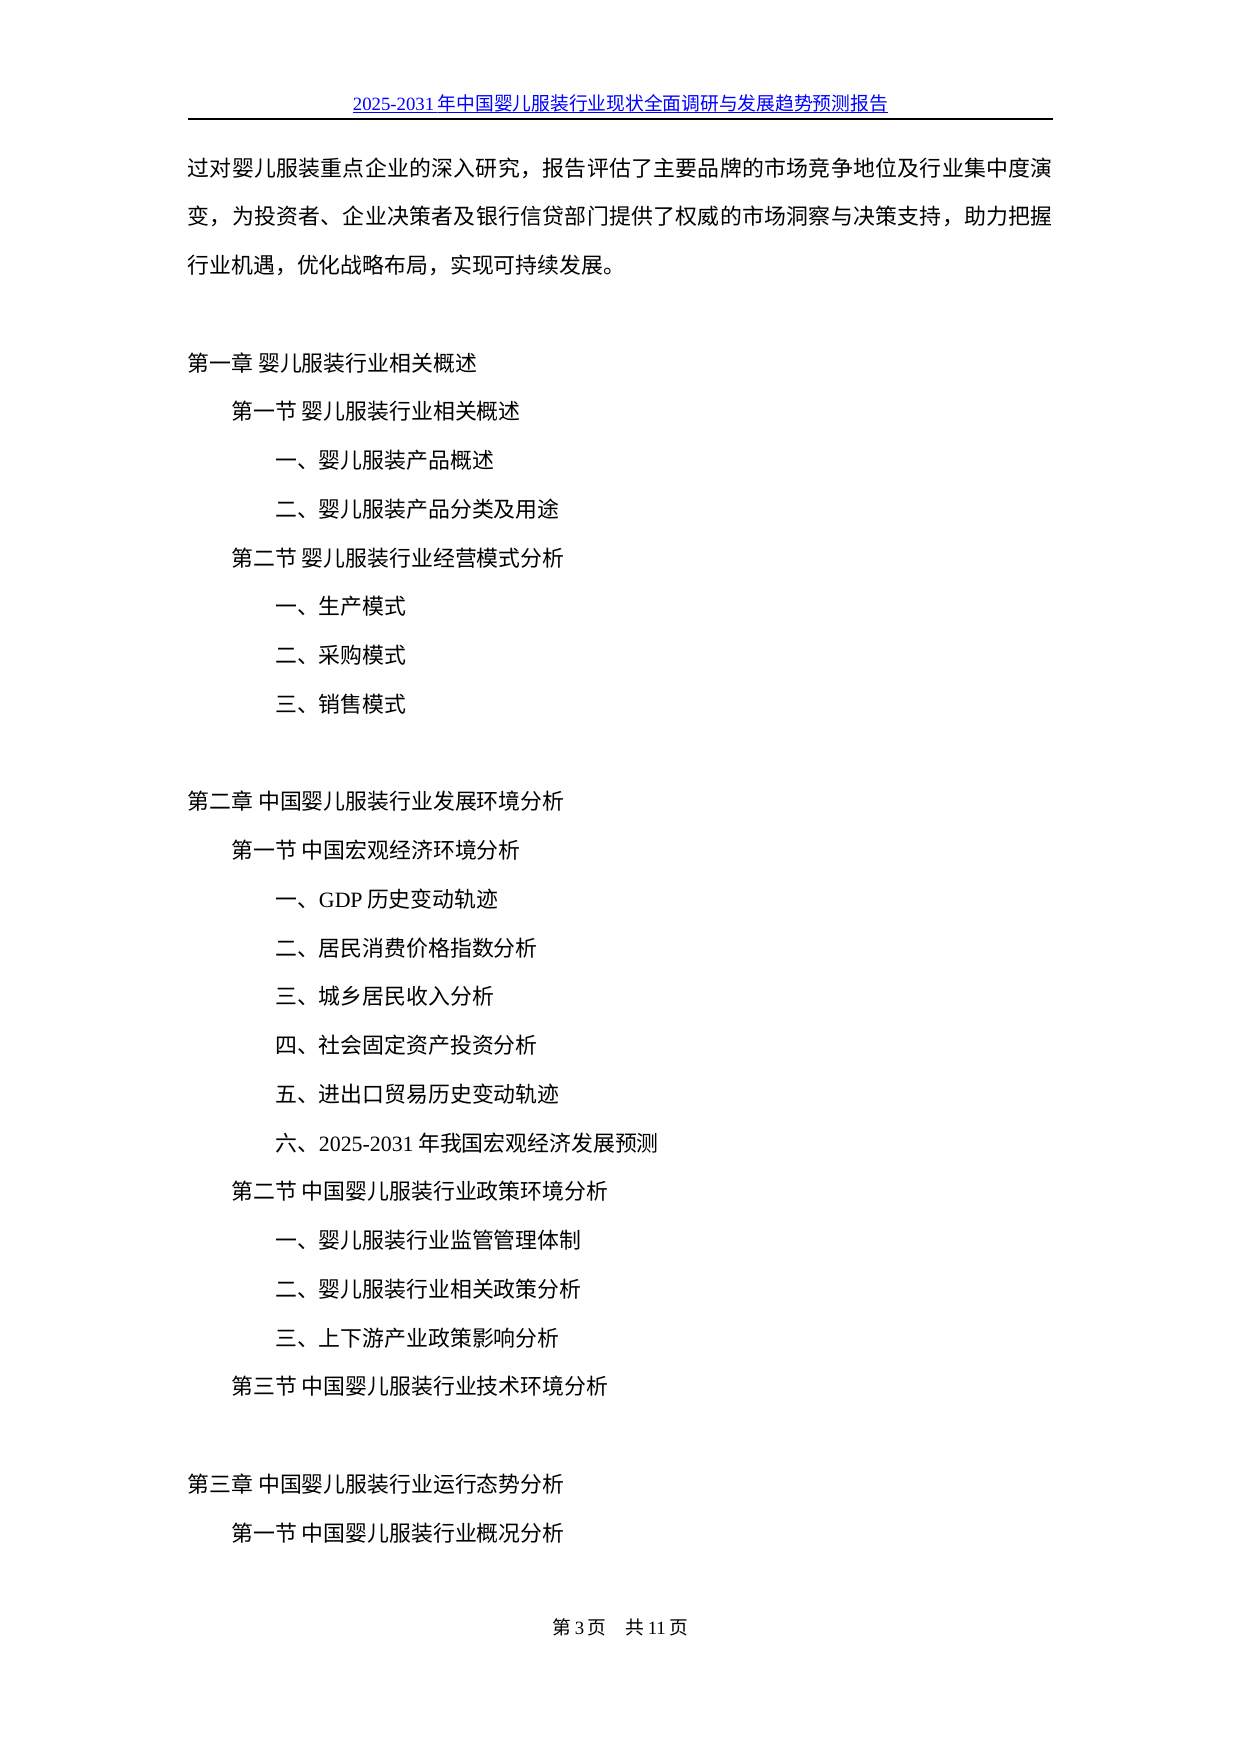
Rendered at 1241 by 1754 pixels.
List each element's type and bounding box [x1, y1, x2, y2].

text [187, 150, 1053, 1548]
